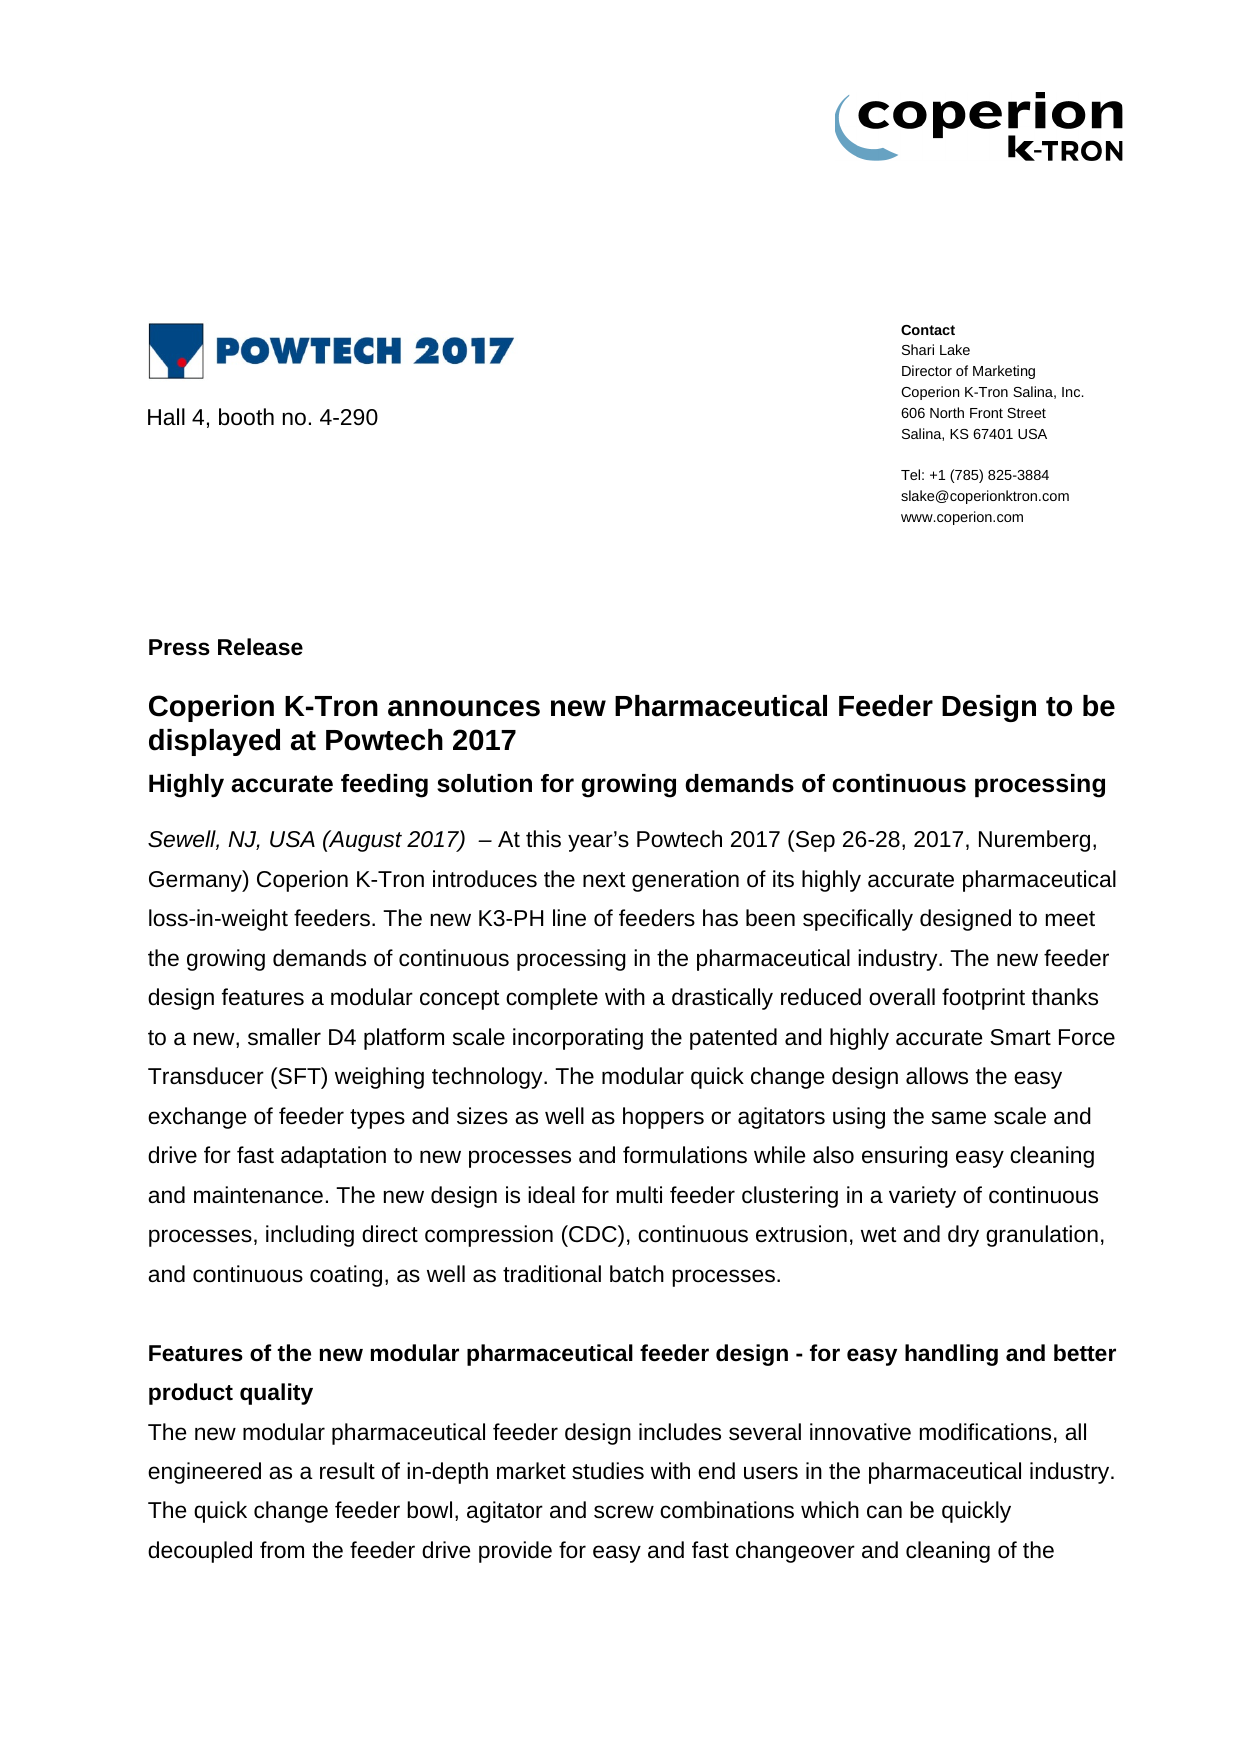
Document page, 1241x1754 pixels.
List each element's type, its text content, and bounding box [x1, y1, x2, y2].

text Contact [901, 318, 1122, 339]
text www.coperion.com [901, 506, 1122, 527]
text Highly accurate feeding solution for growing demands of continuous processing [148, 769, 1122, 797]
text Features of the new modular pharmaceutical feeder design - for easy handling and better product quality [148, 1339, 1122, 1405]
text Salina, KS 67401 USA [901, 422, 1122, 443]
text Shari Lake [901, 339, 1122, 360]
picture [148, 320, 518, 382]
text Coperion K-Tron Salina, Inc. [901, 381, 1175, 402]
text Coperion K-Tron announces new Pharmaceutical Feeder Design to be displayed at Powtech 2017 [148, 689, 1122, 756]
text 606 North Front Street [901, 402, 1122, 422]
text Tel: +1 (785) 825-3884 [901, 464, 1122, 485]
text slake@coperionktron.com [901, 485, 1141, 506]
text Press Release [148, 634, 1122, 660]
picture [835, 92, 1123, 161]
text Director of Marketing [901, 360, 1122, 381]
text Sewell, NJ, USA (August 2017) – At this year’s Powtech 2017 (Sep 26-28, 2017, Nuremberg, Germany) Coperion K-Tron introduces the next generation of its highly accurate pharmaceutical loss-in-weight feeders. The new K3-PH line of feeders has been specifically designed to meet the growing demands of continuous processing in the pharmaceutical industry. The new feeder design features a modular concept complete with a drastically reduced overall footprint thanks to a new, smaller D4 platform scale incorporating the patented and highly accurate Smart Force Transducer (SFT) weighing technology. The modular quick change design allows the easy exchange of feeder types and sizes as well as hoppers or agitators using the same scale and drive for fast adaptation to new processes and formulations while also ensuring easy cleaning and maintenance. The new design is ideal for multi feeder clustering in a variety of continuous processes, including direct compression (CDC), continuous extrusion, wet and dry granulation, and continuous coating, as well as traditional batch processes. [148, 826, 1122, 1287]
